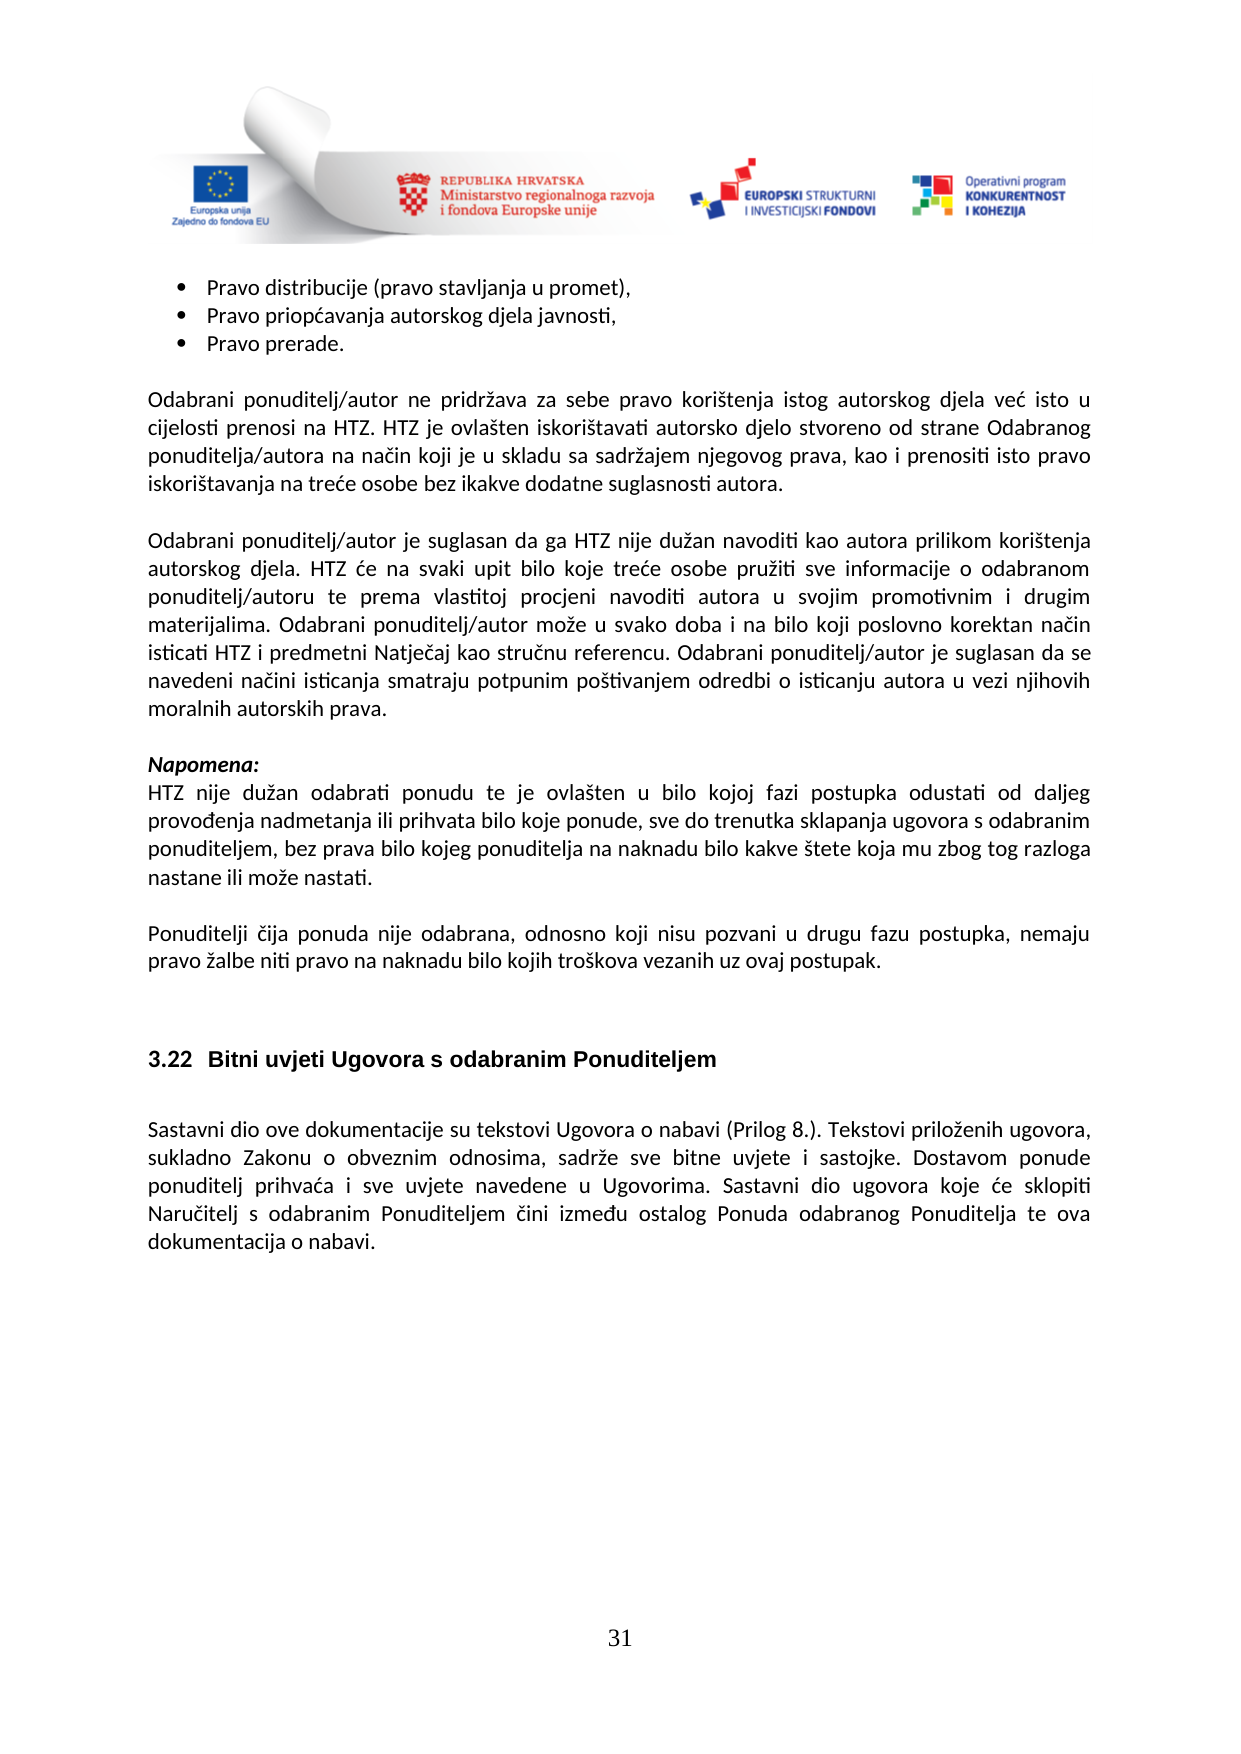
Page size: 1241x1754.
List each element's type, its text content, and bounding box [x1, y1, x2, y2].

subtitle Bitni uvjeti Ugovora s odabranim Ponuditeljem [148, 1043, 1093, 1074]
text HTZ nije dužan odabrati ponudu te je ovlašten u bilo kojoj fazi postupka odustati od daljeg provođenja nadmetanja ili prihvata bilo koje ponude, sve do trenutka sklapanja ugovora s odabranim ponuditeljem, bez prava bilo kojeg ponuditelja na naknadu bilo kakve štete koja mu zbog tog razloga nastane ili može nastati. [148, 778, 1093, 891]
text Sastavni dio ove dokumentacije su tekstovi Ugovora o nabavi (Prilog 8.). Tekstovi priloženih ugovora, sukladno Zakonu o obveznim odnosima, sadrže sve bitne uvjete i sastojke. Dostavom ponude ponuditelj prihvaća i sve uvjete navedene u Ugovorima. Sastavni dio ugovora koje će sklopiti Naručitelj s odabranim Ponuditeljem čini između ostalog Ponuda odabranog Ponuditelja te ova dokumentacija o nabavi. [148, 1115, 1093, 1255]
list Pravo distribucije (pravo stavljanja u promet), [177, 273, 1093, 301]
text Ponuditelji čija ponuda nije odabrana, odnosno koji nisu pozvani u drugu fazu postupka, nemaju pravo žalbe niti pravo na naknadu bilo kojih troškova vezanih uz ovaj postupak. [148, 919, 1093, 975]
text Odabrani ponuditelj/autor je suglasan da ga HTZ nije dužan navoditi kao autora prilikom korištenja autorskog djela. HTZ će na svaki upit bilo koje treće osobe pružiti sve informacije o odabranom ponuditelj/autoru te prema vlastitoj procjeni navoditi autora u svojim promotivnim i drugim materijalima. Odabrani ponuditelj/autor može u svako doba i na bilo koji poslovno korektan način isticati HTZ i predmetni Natječaj kao stručnu referencu. Odabrani ponuditelj/autor je suglasan da se navedeni načini isticanja smatraju potpunim poštivanjem odredbi o isticanju autora u vezi njihovih moralnih autorskih prava. [148, 526, 1093, 722]
text Odabrani ponuditelj/autor ne pridržava za sebe pravo korištenja istog autorskog djela već isto u cijelosti prenosi na HTZ. HTZ je ovlašten iskorištavati autorsko djelo stvoreno od strane Odabranog ponuditelja/autora na način koji je u skladu sa sadržajem njegovog prava, kao i prenositi isto pravo iskorištavanja na treće osobe bez ikakve dodatne suglasnosti autora. [148, 386, 1093, 498]
list Pravo prerade. [177, 329, 1093, 357]
picture [147, 73, 1093, 244]
list Pravo priopćavanja autorskog djela javnosti, [177, 301, 1093, 329]
text Napomena: [148, 751, 1093, 778]
